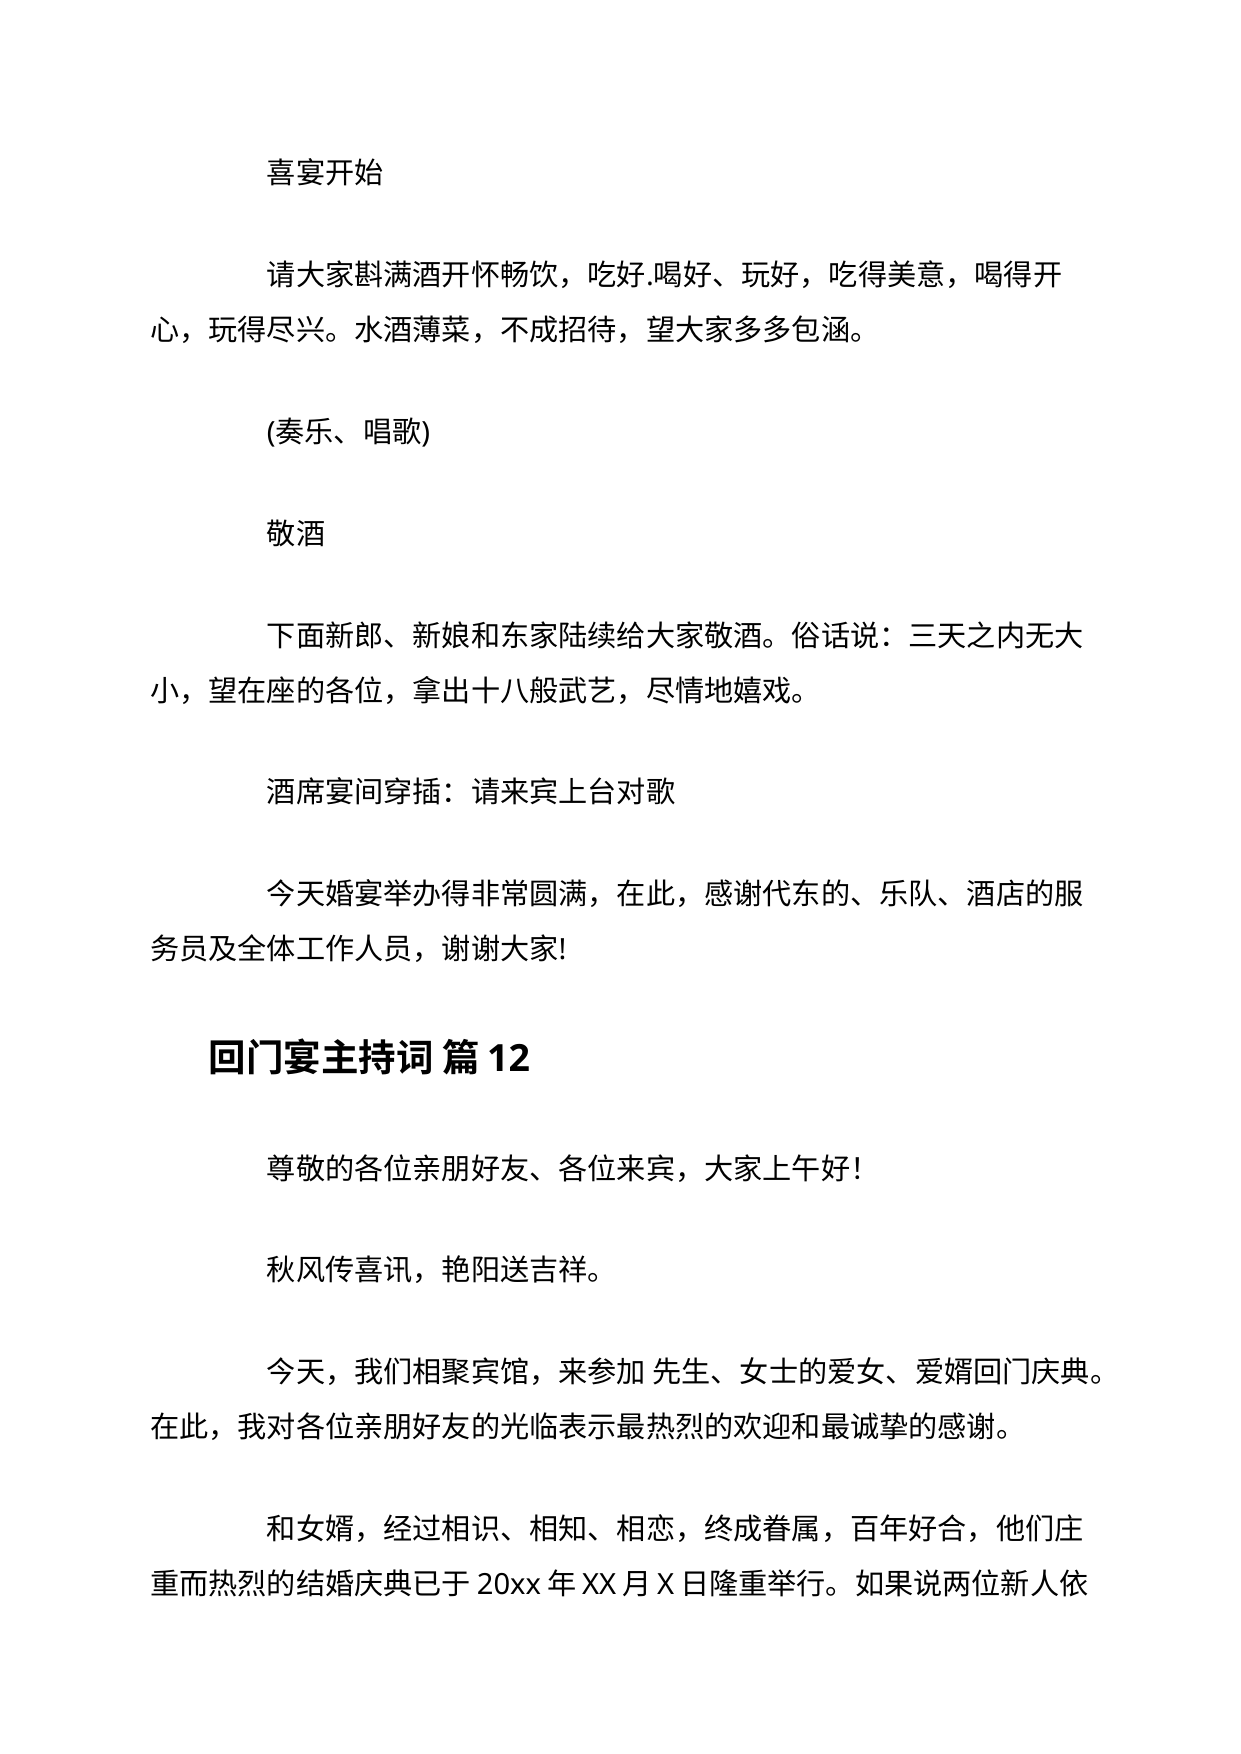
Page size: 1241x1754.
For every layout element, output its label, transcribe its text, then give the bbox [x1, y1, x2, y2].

text 尊敬的各位亲朋好友、各位来宾，大家上午好！ [150, 1145, 1090, 1187]
text 下面新郎、新娘和东家陆续给大家敬酒。俗话说：三天之内无大小，望在座的各位，拿出十八般武艺，尽情地嬉戏。 [150, 612, 1090, 709]
text 喜宴开始 [150, 150, 1090, 192]
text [150, 1505, 1090, 1603]
text 今天，我们相聚宾馆，来参加 先生、女士的爱女、爱婿回门庆典。在此，我对各位亲朋好友的光临表示最热烈的欢迎和最诚挚的感谢。 [150, 1349, 1090, 1446]
text 酒席宴间穿插：请来宾上台对歌 [150, 769, 1090, 811]
text 秋风传喜讯，艳阳送吉祥。 [150, 1247, 1090, 1289]
text 回门宴主持词 篇12 [150, 1028, 1090, 1082]
text 敬酒 [150, 511, 1090, 553]
text (奏乐、唱歌) [150, 408, 1090, 451]
text 今天婚宴举办得非常圆满，在此，感谢代东的、乐队、酒店的服务员及全体工作人员，谢谢大家! [150, 871, 1090, 968]
text 请大家斟满酒开怀畅饮，吃好.喝好、玩好，吃得美意，喝得开心，玩得尽兴。水酒薄菜，不成招待，望大家多多包涵。 [150, 252, 1090, 349]
